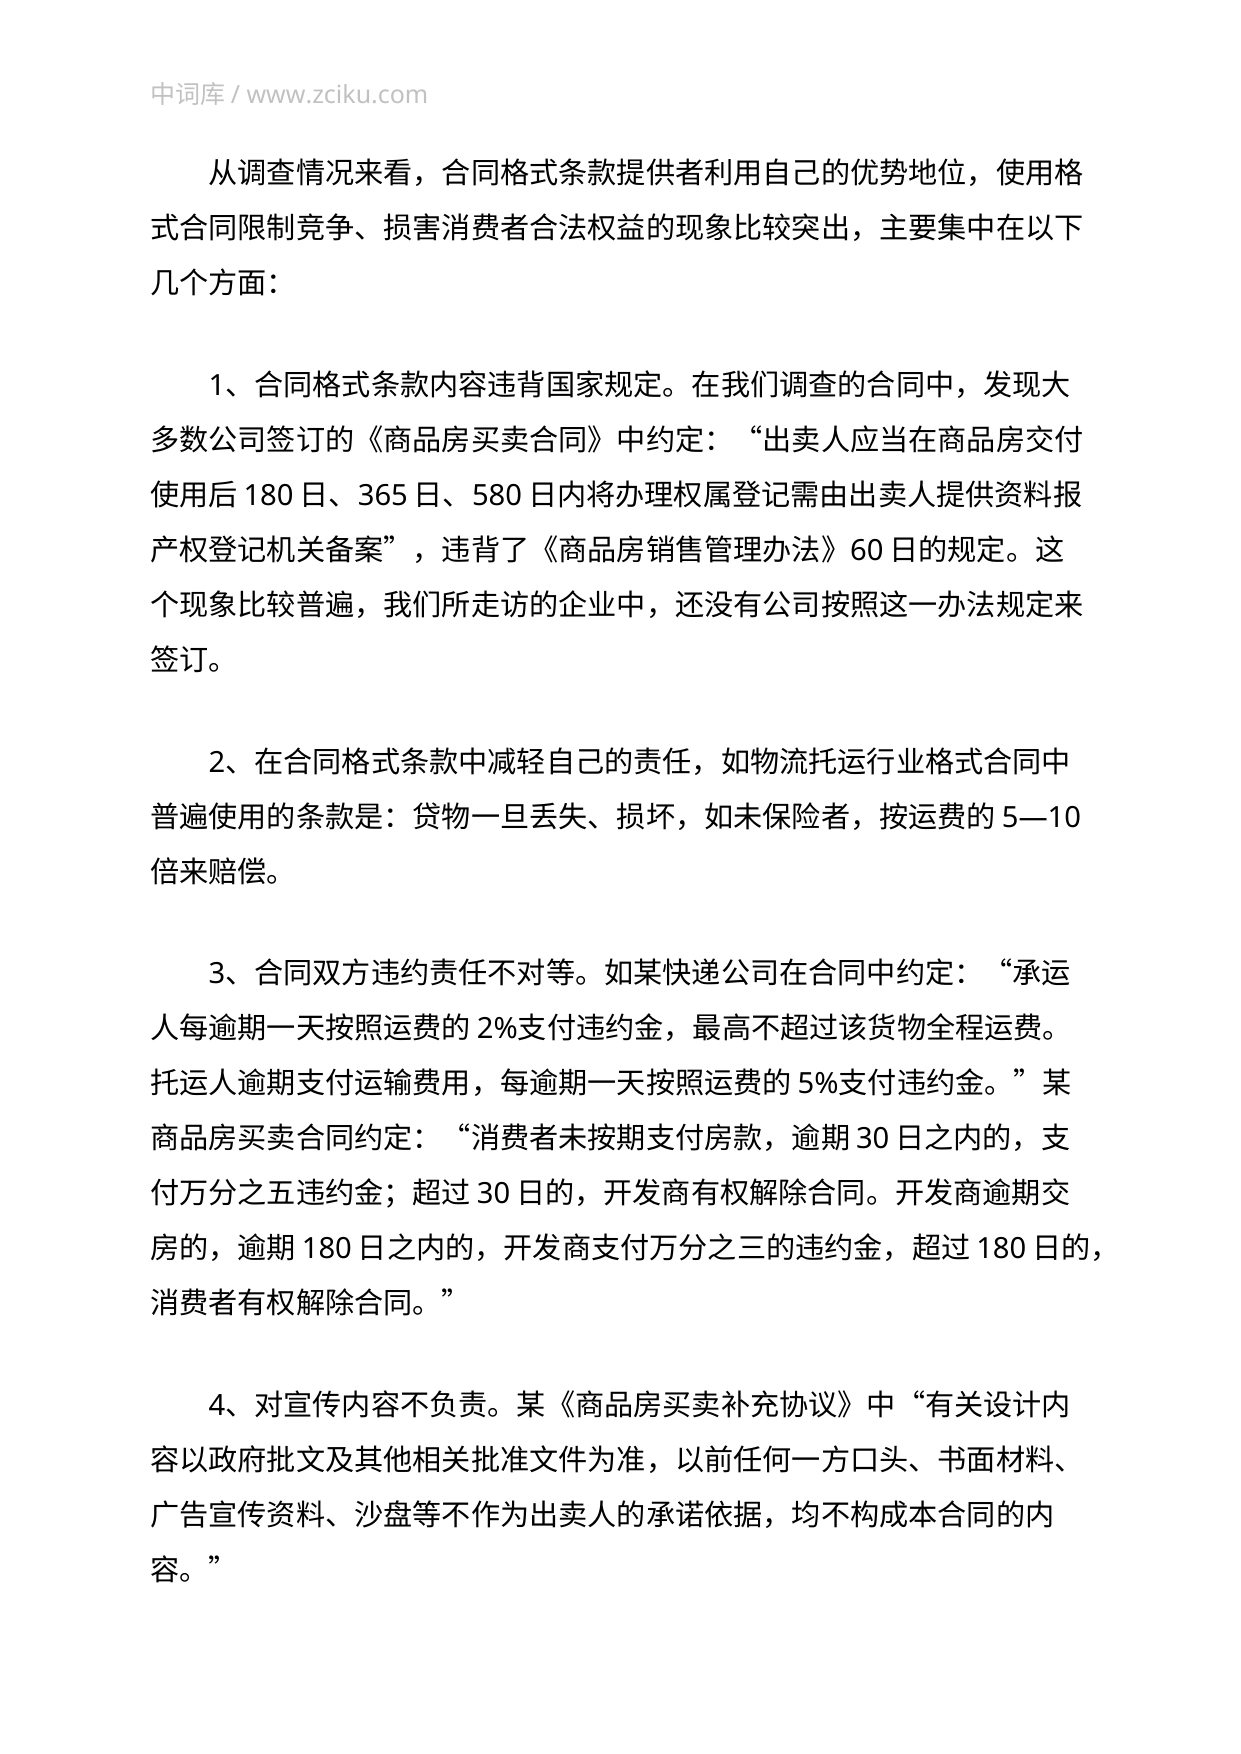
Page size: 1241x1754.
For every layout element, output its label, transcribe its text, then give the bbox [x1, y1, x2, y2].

text 2、在合同格式条款中减轻自己的责任，如物流托运行业格式合同中普遍使用的条款是：贷物一旦丢失、损坏，如未保险者，按运费的5—10倍来赔偿。 [150, 738, 1090, 890]
text 4、对宣传内容不负责。某《商品房买卖补充协议》中“有关设计内容以政府批文及其他相关批准文件为准，以前任何一方口头、书面材料、广告宣传资料、沙盘等不作为出卖人的承诺依据，均不构成本合同的内容。” [150, 1382, 1090, 1589]
text 3、合同双方违约责任不对等。如某快递公司在合同中约定：“承运人每逾期一天按照运费的2%支付违约金，最高不超过该货物全程运费。托运人逾期支付运输费用，每逾期一天按照运费的5%支付违约金。”某商品房买卖合同约定：“消费者未按期支付房款，逾期30日之内的，支付万分之五违约金；超过30日的，开发商有权解除合同。开发商逾期交房的，逾期180日之内的，开发商支付万分之三的违约金，超过180日的，消费者有权解除合同。” [150, 950, 1090, 1322]
text 1、合同格式条款内容违背国家规定。在我们调查的合同中，发现大多数公司签订的《商品房买卖合同》中约定：“出卖人应当在商品房交付使用后180日、365日、580日内将办理权属登记需由出卖人提供资料报产权登记机关备案”，违背了《商品房销售管理办法》60日的规定。这个现象比较普遍，我们所走访的企业中，还没有公司按照这一办法规定来签订。 [150, 362, 1090, 679]
text 从调查情况来看，合同格式条款提供者利用自己的优势地位，使用格式合同限制竞争、损害消费者合法权益的现象比较突出，主要集中在以下几个方面： [150, 150, 1090, 302]
